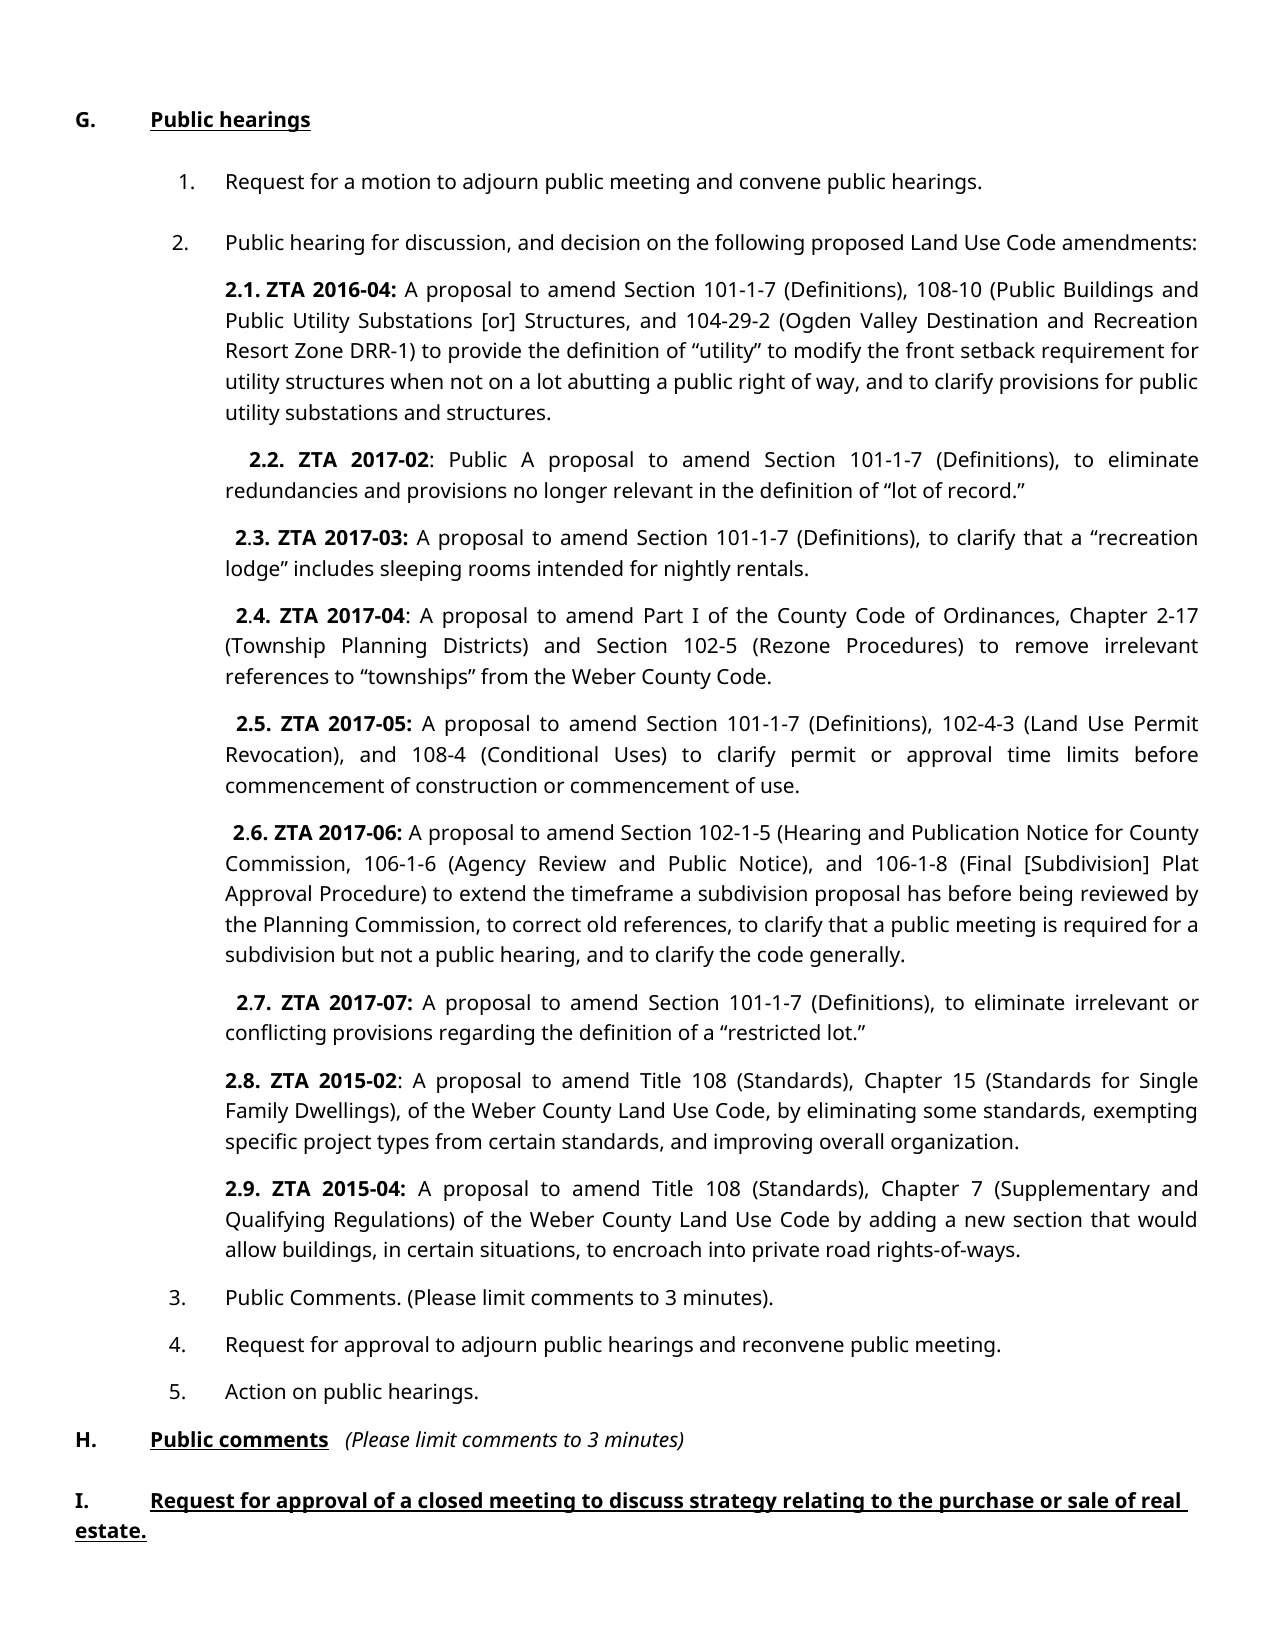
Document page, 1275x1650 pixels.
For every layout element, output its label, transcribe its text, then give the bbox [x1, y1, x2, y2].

text 2.3. ZTA 2017-03: A proposal to amend Section 101-1-7 (Definitions), to clarify that a “recreation lodge” includes sleeping rooms intended for nightly rentals. [178, 523, 1200, 582]
text H. Public comments (Please limit comments to 3 minutes) [75, 1425, 1200, 1453]
text 3. Public Comments. (Please limit comments to 3 minutes). [169, 1283, 1200, 1311]
text 2. Public hearing for discussion, and decision on the following proposed Land Use Code amendments: [150, 228, 1200, 257]
text 2.6. ZTA 2017-06: A proposal to amend Section 102-1-5 (Hearing and Publication Notice for County Commission, 106-1-6 (Agency Review and Public Notice), and 106-1-8 (Final [Subdivision] Plat Approval Procedure) to extend the timeframe a subdivision proposal has before being reviewed by the Planning Commission, to correct old references, to clarify that a public meeting is required for a subdivision but not a public hearing, and to clarify the code generally. [178, 818, 1200, 969]
text 2.1. ZTA 2016-04: A proposal to amend Section 101-1-7 (Definitions), 108-10 (Public Buildings and Public Utility Substations [or] Structures, and 104-29-2 (Ogden Valley Destination and Recreation Resort Zone DRR-1) to provide the definition of “utility” to modify the front setback requirement for utility structures when not on a lot abutting a public right of way, and to clarify provisions for public utility substations and structures. [225, 275, 1200, 426]
text 2.8. ZTA 2015-02: A proposal to amend Title 108 (Standards), Chapter 15 (Standards for Single Family Dwellings), of the Weber County Land Use Code, by eliminating some standards, exempting specific project types from certain standards, and improving overall organization. [225, 1066, 1200, 1156]
list G. Public hearings [75, 106, 1200, 134]
text 2.4. ZTA 2017-04: A proposal to amend Part I of the County Code of Ordinances, Chapter 2-17 (Township Planning Districts) and Section 102-5 (Rezone Procedures) to remove irrelevant references to “townships” from the Weber County Code. [178, 601, 1200, 691]
text 2.2. ZTA 2017-02: Public A proposal to amend Section 101-1-7 (Definitions), to eliminate redundancies and provisions no longer relevant in the definition of “lot of record.” [178, 445, 1200, 504]
text 5. Action on public hearings. [169, 1377, 1200, 1406]
text 4. Request for approval to adjourn public hearings and reconvene public meeting. [169, 1330, 1200, 1359]
text 2.5. ZTA 2017-05: A proposal to amend Section 101-1-7 (Definitions), 102-4-3 (Land Use Permit Revocation), and 108-4 (Conditional Uses) to clarify permit or approval time limits before commencement of construction or commencement of use. [178, 709, 1200, 799]
text I. Request for approval of a closed meeting to discuss strategy relating to the purchase or sale of real estate. [75, 1486, 1200, 1545]
text 2.9. ZTA 2015-04: A proposal to amend Title 108 (Standards), Chapter 7 (Supplementary and Qualifying Regulations) of the Weber County Land Use Code by adding a new section that would allow buildings, in certain situations, to encroach into private road rights-of-ways. [225, 1174, 1200, 1264]
list 1. Request for a motion to adjourn public meeting and convene public hearings. [75, 167, 1200, 195]
text 2.7. ZTA 2017-07: A proposal to amend Section 101-1-7 (Definitions), to eliminate irrelevant or conflicting provisions regarding the definition of a “restricted lot.” [178, 988, 1200, 1047]
